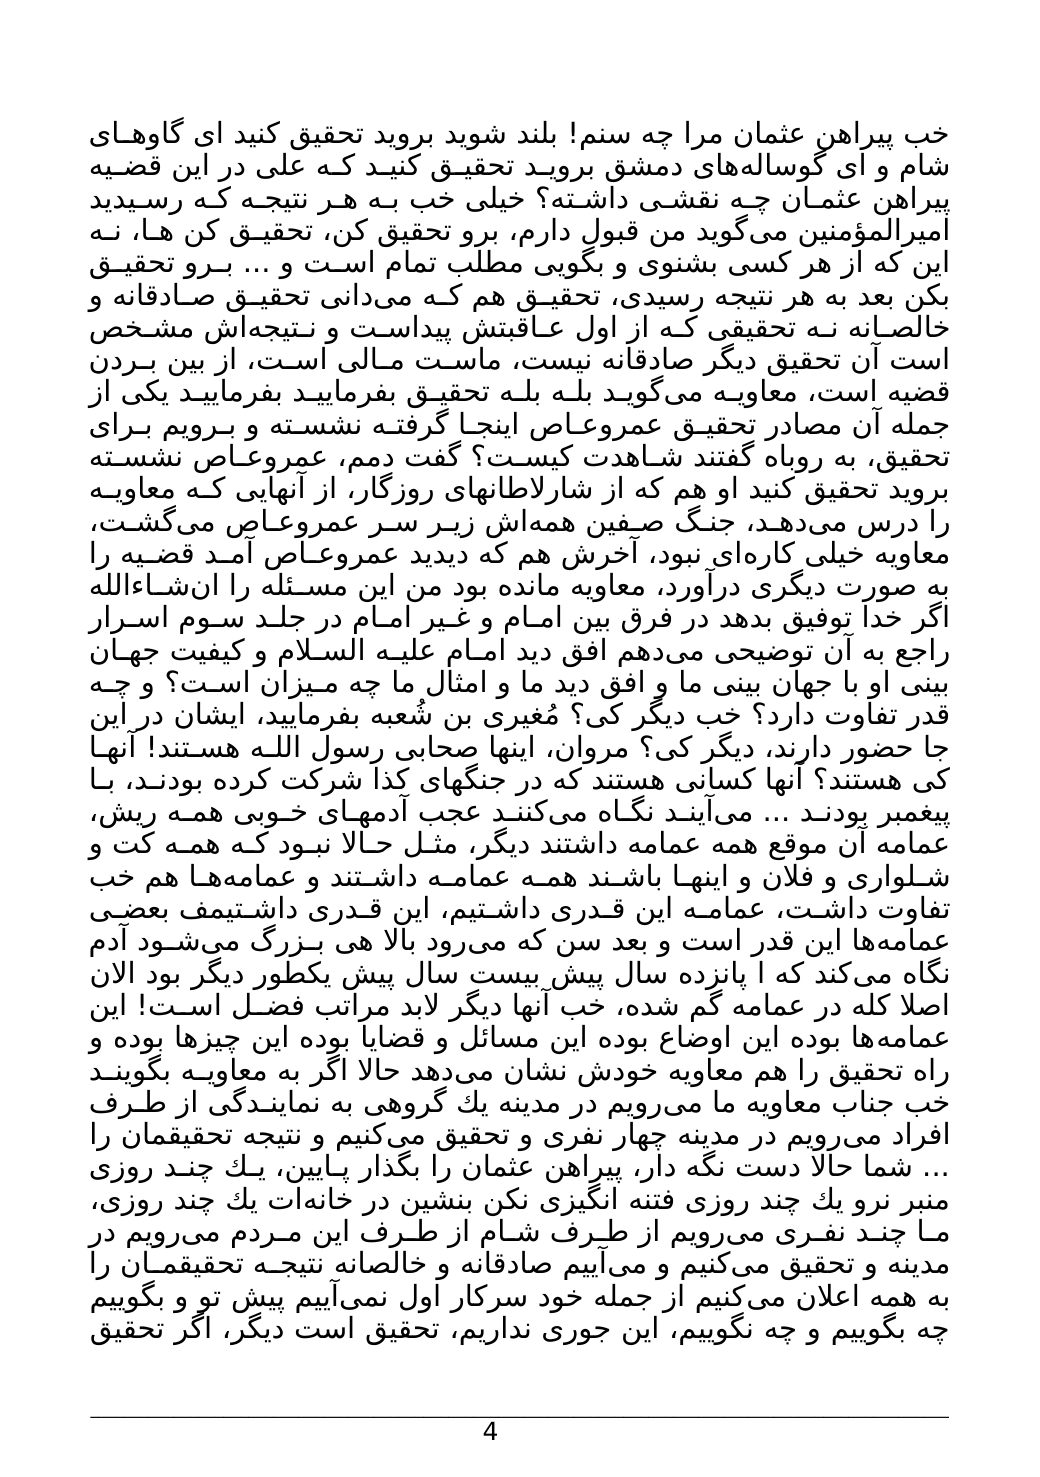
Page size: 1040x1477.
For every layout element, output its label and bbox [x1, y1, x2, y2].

text [89, 118, 951, 1345]
